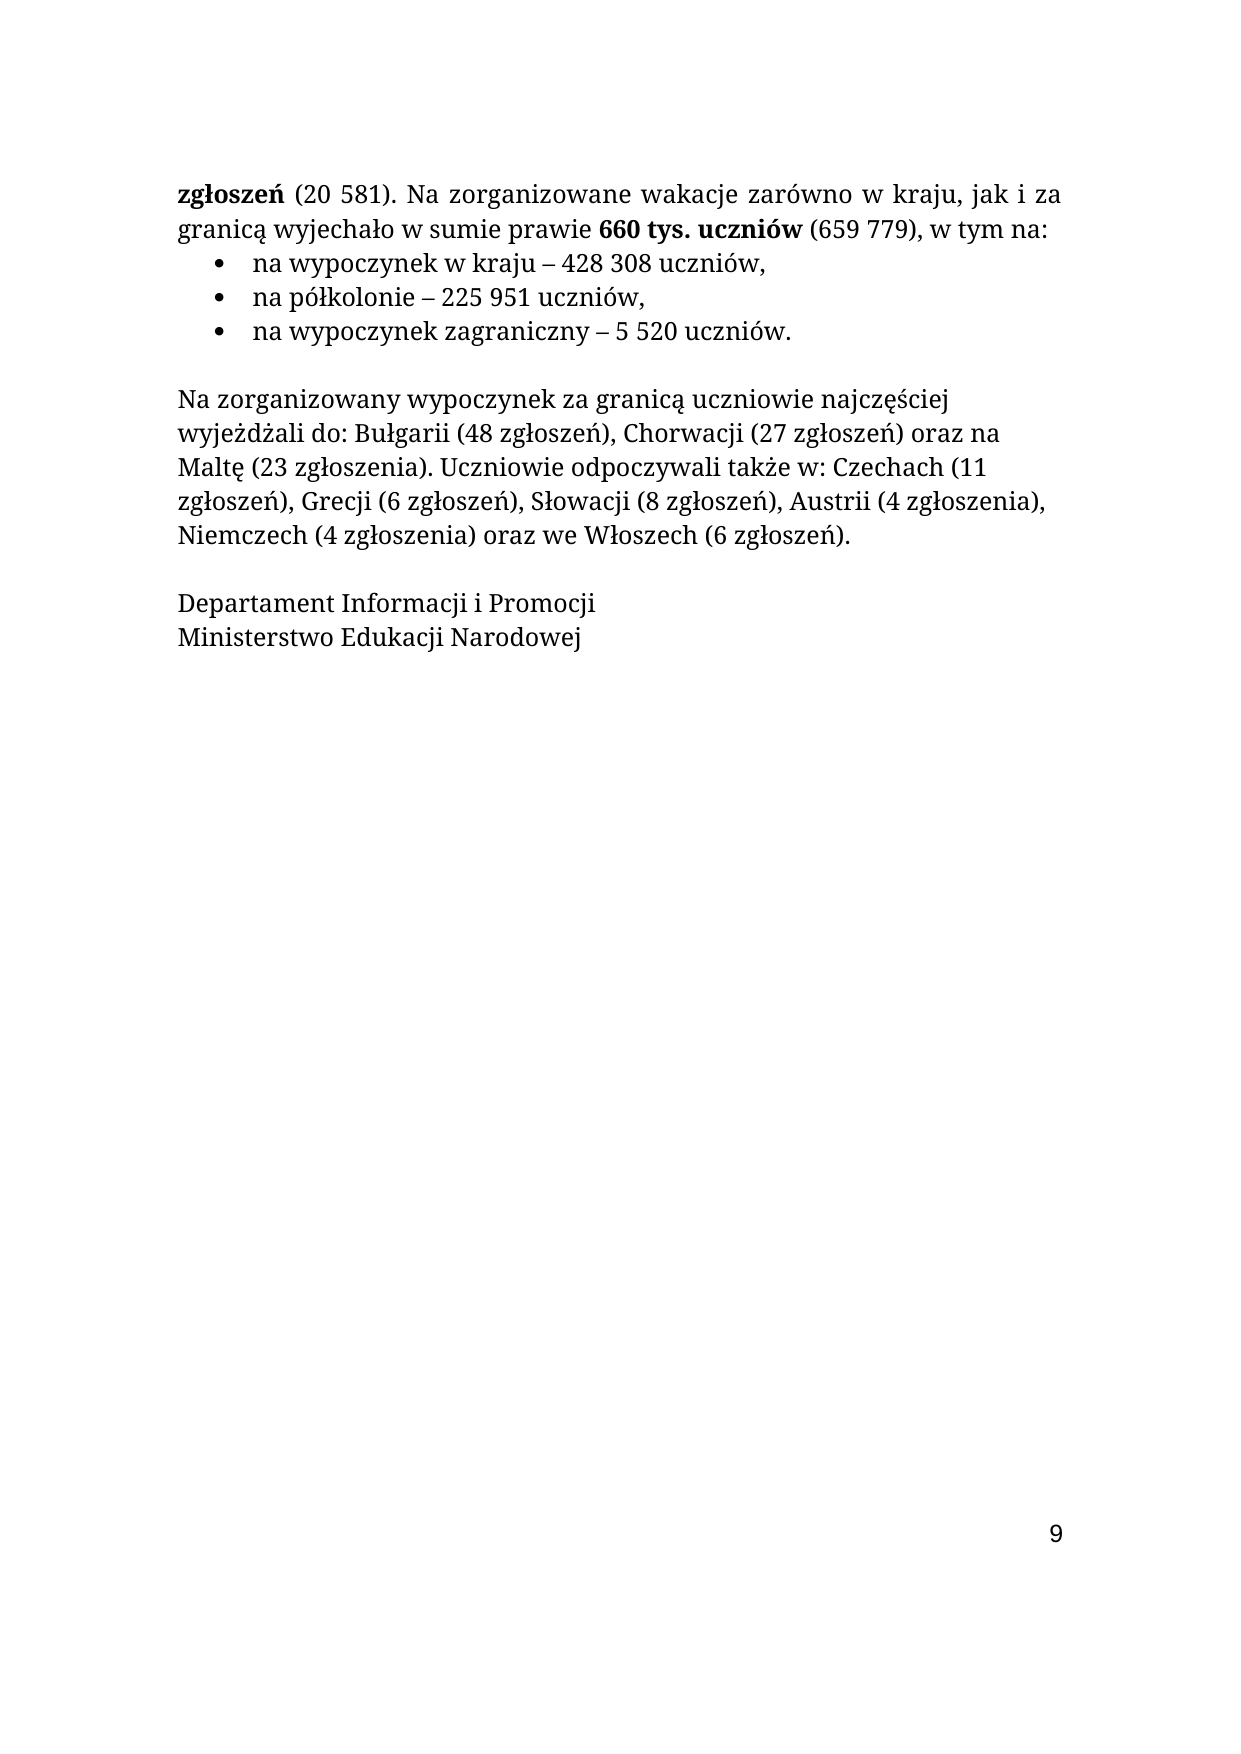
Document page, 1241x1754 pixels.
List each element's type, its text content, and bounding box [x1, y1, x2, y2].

list na wypoczynek zagraniczny – 5 520 uczniów. [215, 313, 1063, 347]
text Na zorganizowany wypoczynek za granicą uczniowie najczęściej wyjeżdżali do: Bułgarii (48 zgłoszeń), Chorwacji (27 zgłoszeń) oraz na Maltę (23 zgłoszenia). Uczniowie odpoczywali także w: Czechach (11 zgłoszeń), Grecji (6 zgłoszeń), Słowacji (8 zgłoszeń), Austrii (4 zgłoszenia), Niemczech (4 zgłoszenia) oraz we Włoszech (6 zgłoszeń). [177, 382, 1063, 552]
list na wypoczynek w kraju – 428 308 uczniów, [215, 245, 1063, 279]
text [177, 177, 1063, 245]
text Ministerstwo Edukacji Narodowej [177, 620, 1063, 654]
text Departament Informacji i Promocji [177, 586, 1063, 620]
list na półkolonie – 225 951 uczniów, [215, 279, 1063, 313]
